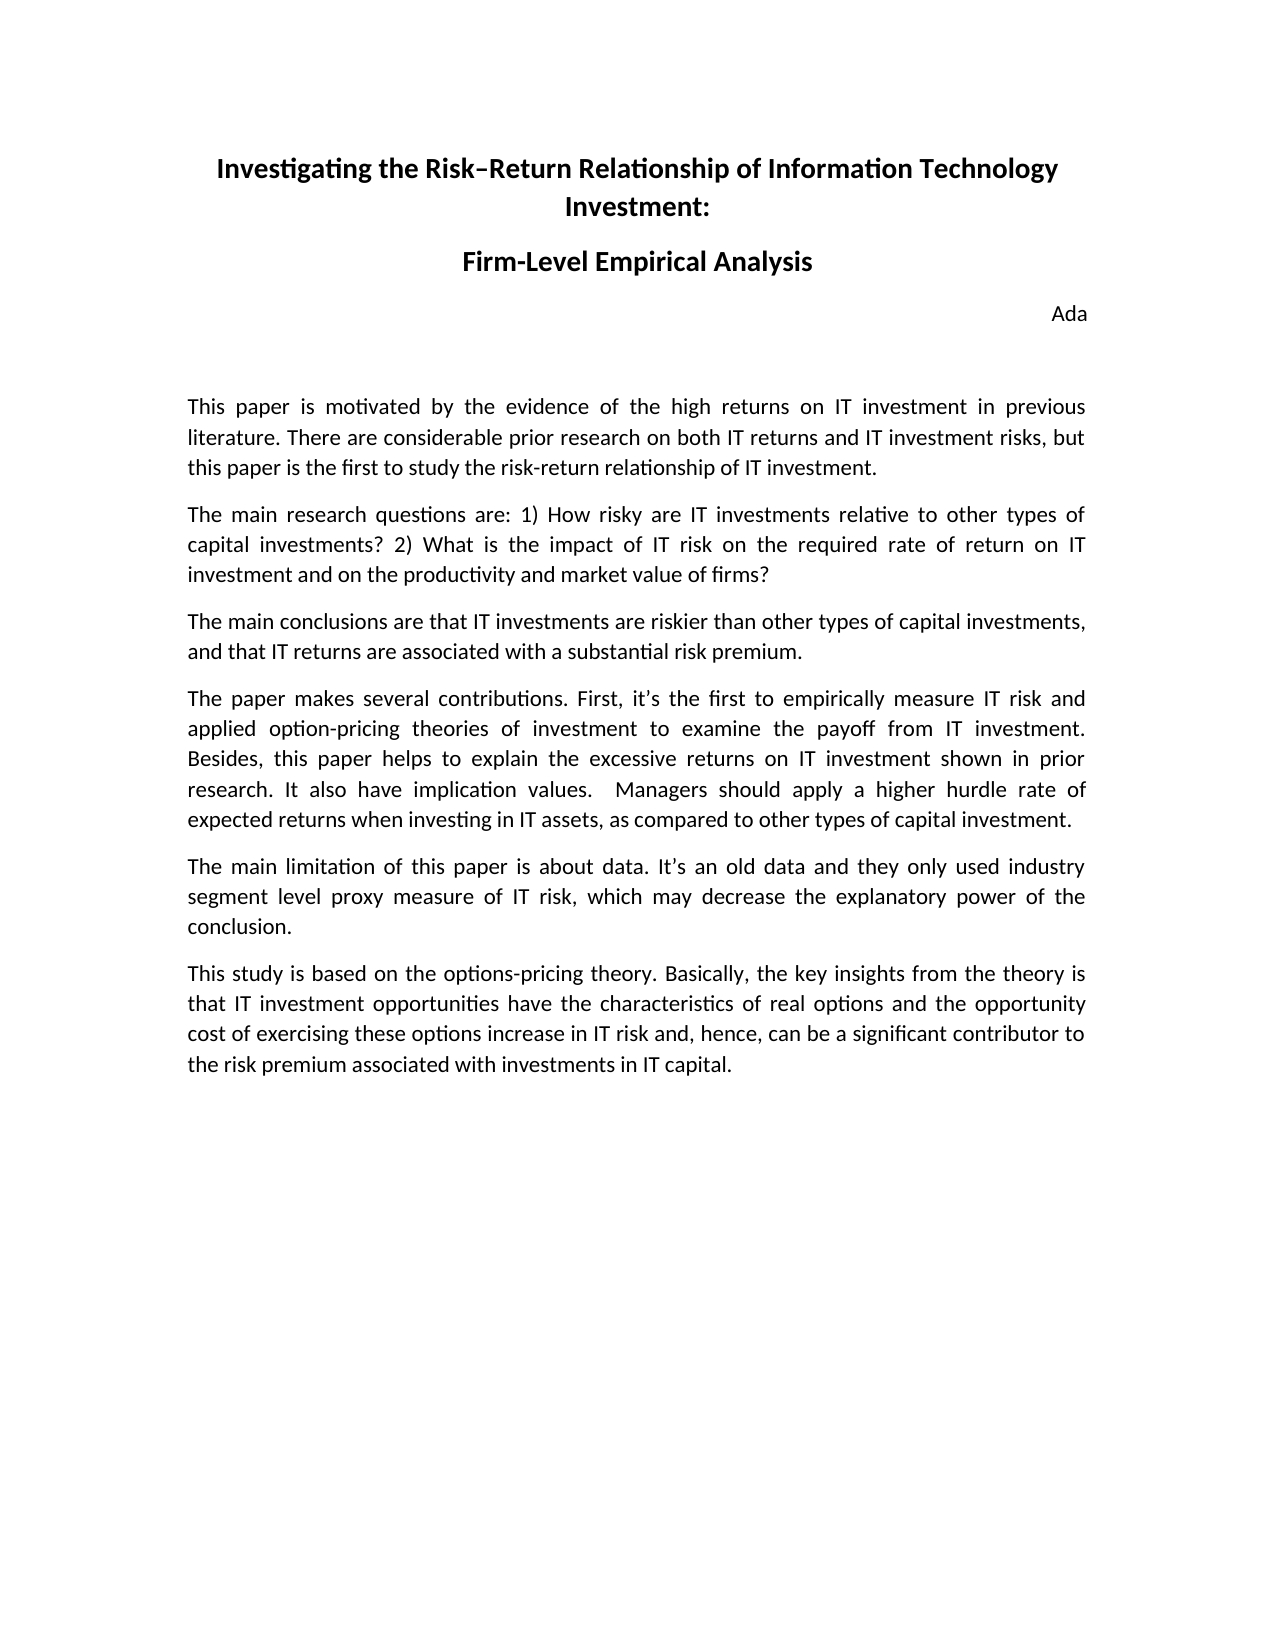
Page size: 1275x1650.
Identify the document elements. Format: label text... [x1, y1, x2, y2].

text The main limitation of this paper is about data. It’s an old data and they only used industry segment level proxy measure of IT risk, which may decrease the explanatory power of the conclusion. [187, 852, 1087, 940]
text Ada [187, 299, 1087, 327]
text The main conclusions are that IT investments are riskier than other types of capital investments, and that IT returns are associated with a substantial risk premium. [187, 607, 1087, 665]
text Investigating the Risk–Return Relationship of Information Technology Investment: [187, 150, 1087, 224]
text The paper makes several contributions. First, it’s the first to empirically measure IT risk and applied option-pricing theories of investment to examine the payoff from IT investment. Besides, this paper helps to explain the excessive returns on IT investment shown in prior research. It also have implication values. Managers should apply a higher hurdle rate of expected returns when investing in IT assets, as compared to other types of capital investment. [187, 684, 1087, 833]
text This paper is motivated by the evidence of the high returns on IT investment in previous literature. There are considerable prior research on both IT returns and IT investment risks, but this paper is the first to study the risk-return relationship of IT investment. [187, 392, 1087, 481]
text The main research questions are: 1) How risky are IT investments relative to other types of capital investments? 2) What is the impact of IT risk on the required rate of return on IT investment and on the productivity and market value of firms? [187, 500, 1087, 588]
text Firm-Level Empirical Analysis [187, 243, 1087, 279]
text This study is based on the options-pricing theory. Basically, the key insights from the theory is that IT investment opportunities have the characteristics of real options and the opportunity cost of exercising these options increase in IT risk and, hence, can be a significant contributor to the risk premium associated with investments in IT capital. [187, 959, 1087, 1078]
